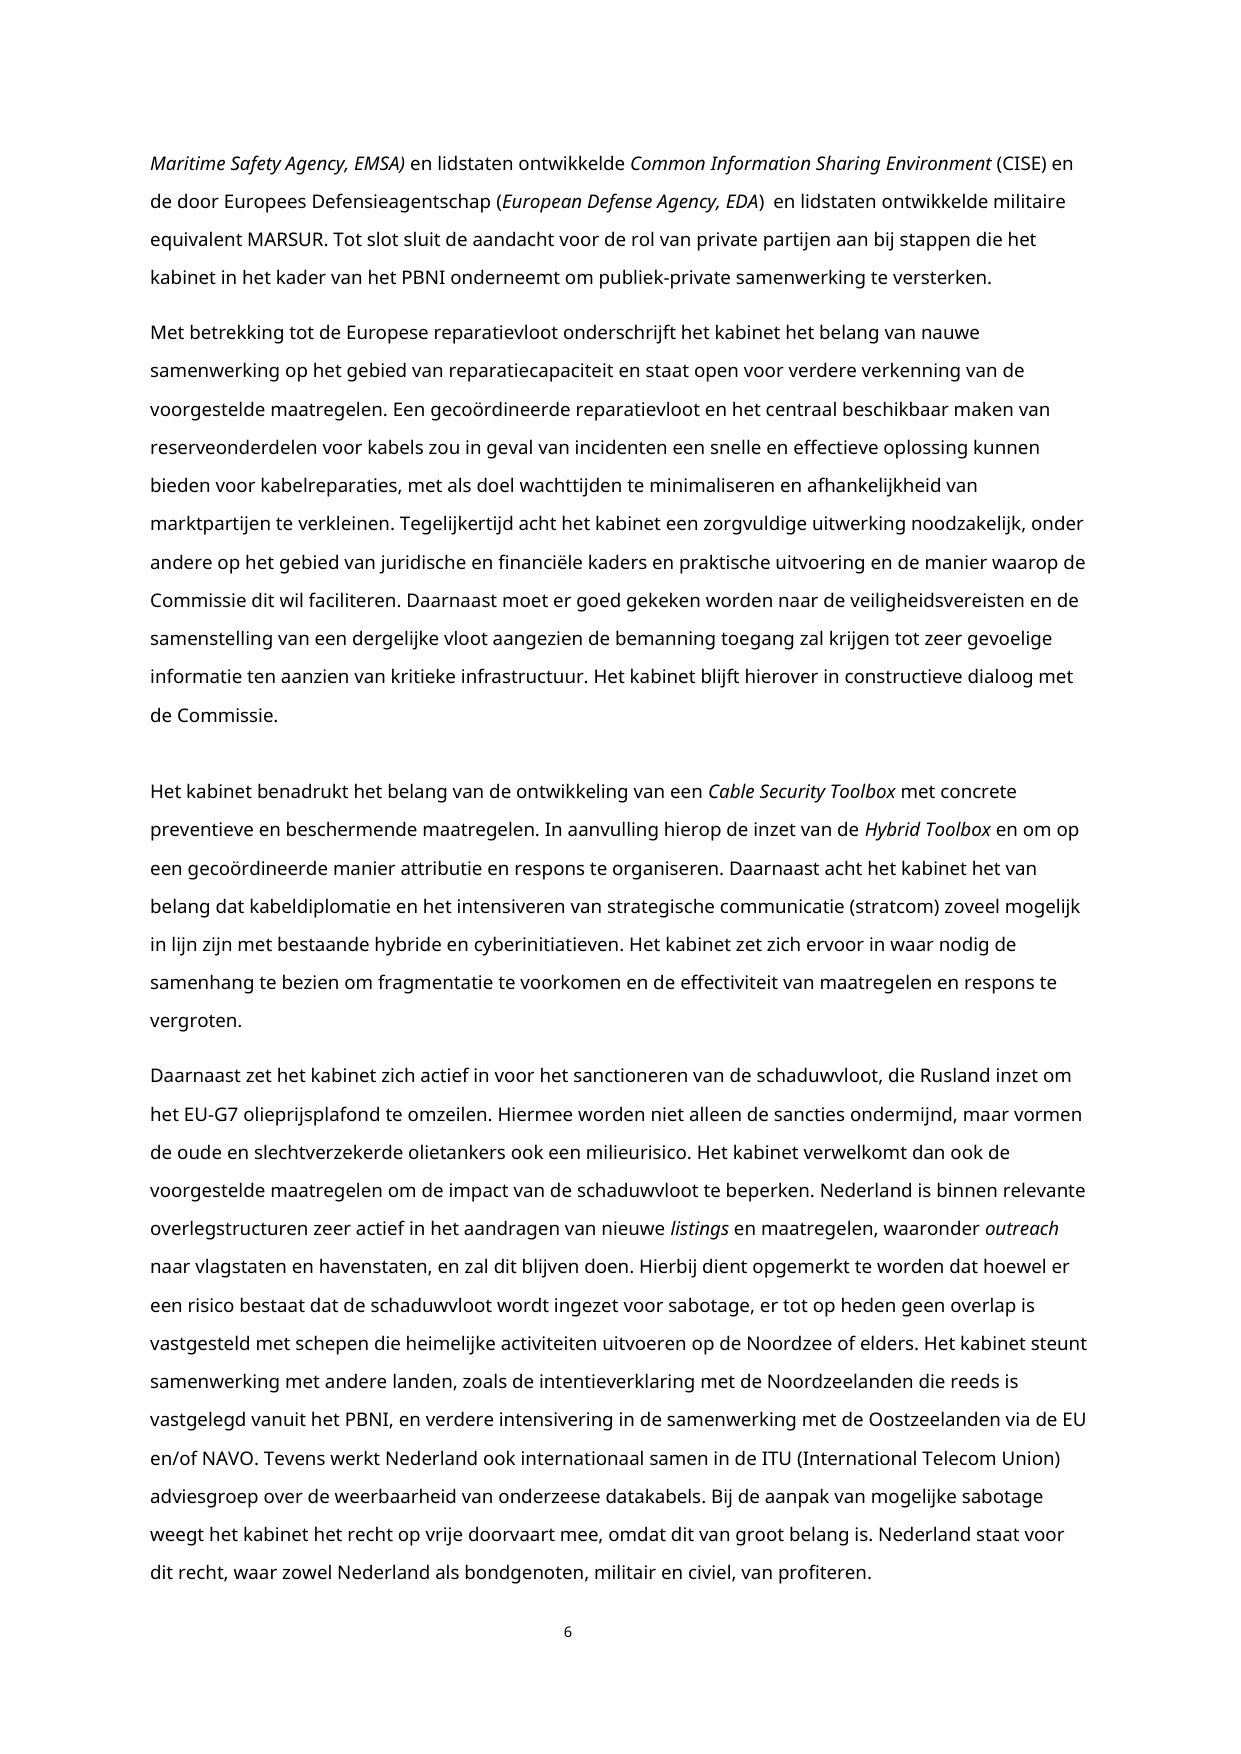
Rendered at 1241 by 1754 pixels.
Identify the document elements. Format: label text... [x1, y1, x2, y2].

text Daarnaast zet het kabinet zich actief in voor het sanctioneren van de schaduwvloot, die Rusland inzet om het EU-G7 olieprijsplafond te omzeilen. Hiermee worden niet alleen de sancties ondermijnd, maar vormen de oude en slechtverzekerde olietankers ook een milieurisico. Het kabinet verwelkomt dan ook de voorgestelde maatregelen om de impact van de schaduwvloot te beperken. Nederland is binnen relevante overlegstructuren zeer actief in het aandragen van nieuwe listings en maatregelen, waaronder outreach naar vlagstaten en havenstaten, en zal dit blijven doen. Hierbij dient opgemerkt te worden dat hoewel er een risico bestaat dat de schaduwvloot wordt ingezet voor sabotage, er tot op heden geen overlap is vastgesteld met schepen die heimelijke activiteiten uitvoeren op de Noordzee of elders. Het kabinet steunt samenwerking met andere landen, zoals de intentieverklaring met de Noordzeelanden die reeds is vastgelegd vanuit het PBNI, en verdere intensivering in de samenwerking met de Oostzeelanden via de EU en/of NAVO. Tevens werkt Nederland ook internationaal samen in de ITU (International Telecom Union) adviesgroep over de weerbaarheid van onderzeese datakabels. Bij de aanpak van mogelijke sabotage weegt het kabinet het recht op vrije doorvaart mee, omdat dit van groot belang is. Nederland staat voor dit recht, waar zowel Nederland als bondgenoten, militair en civiel, van profiteren. [150, 1063, 1090, 1585]
text Met betrekking tot de Europese reparatievloot onderschrijft het kabinet het belang van nauwe samenwerking op het gebied van reparatiecapaciteit en staat open voor verdere verkenning van de voorgestelde maatregelen. Een gecoördineerde reparatievloot en het centraal beschikbaar maken van reserveonderdelen voor kabels zou in geval van incidenten een snelle en effectieve oplossing kunnen bieden voor kabelreparaties, met als doel wachttijden te minimaliseren en afhankelijkheid van marktpartijen te verkleinen. Tegelijkertijd acht het kabinet een zorgvuldige uitwerking noodzakelijk, onder andere op het gebied van juridische en financiële kaders en praktische uitvoering en de manier waarop de Commissie dit wil faciliteren. Daarnaast moet er goed gekeken worden naar de veiligheidsvereisten en de samenstelling van een dergelijke vloot aangezien de bemanning toegang zal krijgen tot zeer gevoelige informatie ten aanzien van kritieke infrastructuur. Het kabinet blijft hierover in constructieve dialoog met de Commissie. [150, 319, 1090, 727]
text Het kabinet benadrukt het belang van de ontwikkeling van een Cable Security Toolbox met concrete preventieve en beschermende maatregelen. In aanvulling hierop de inzet van de Hybrid Toolbox en om op een gecoördineerde manier attributie en respons te organiseren. Daarnaast acht het kabinet het van belang dat kabeldiplomatie en het intensiveren van strategische communicatie (stratcom) zoveel mogelijk in lijn zijn met bestaande hybride en cyberinitiatieven. Het kabinet zet zich ervoor in waar nodig de samenhang te bezien om fragmentatie te voorkomen en de effectiviteit van maatregelen en respons te vergroten. [150, 740, 1090, 1033]
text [150, 150, 1090, 290]
